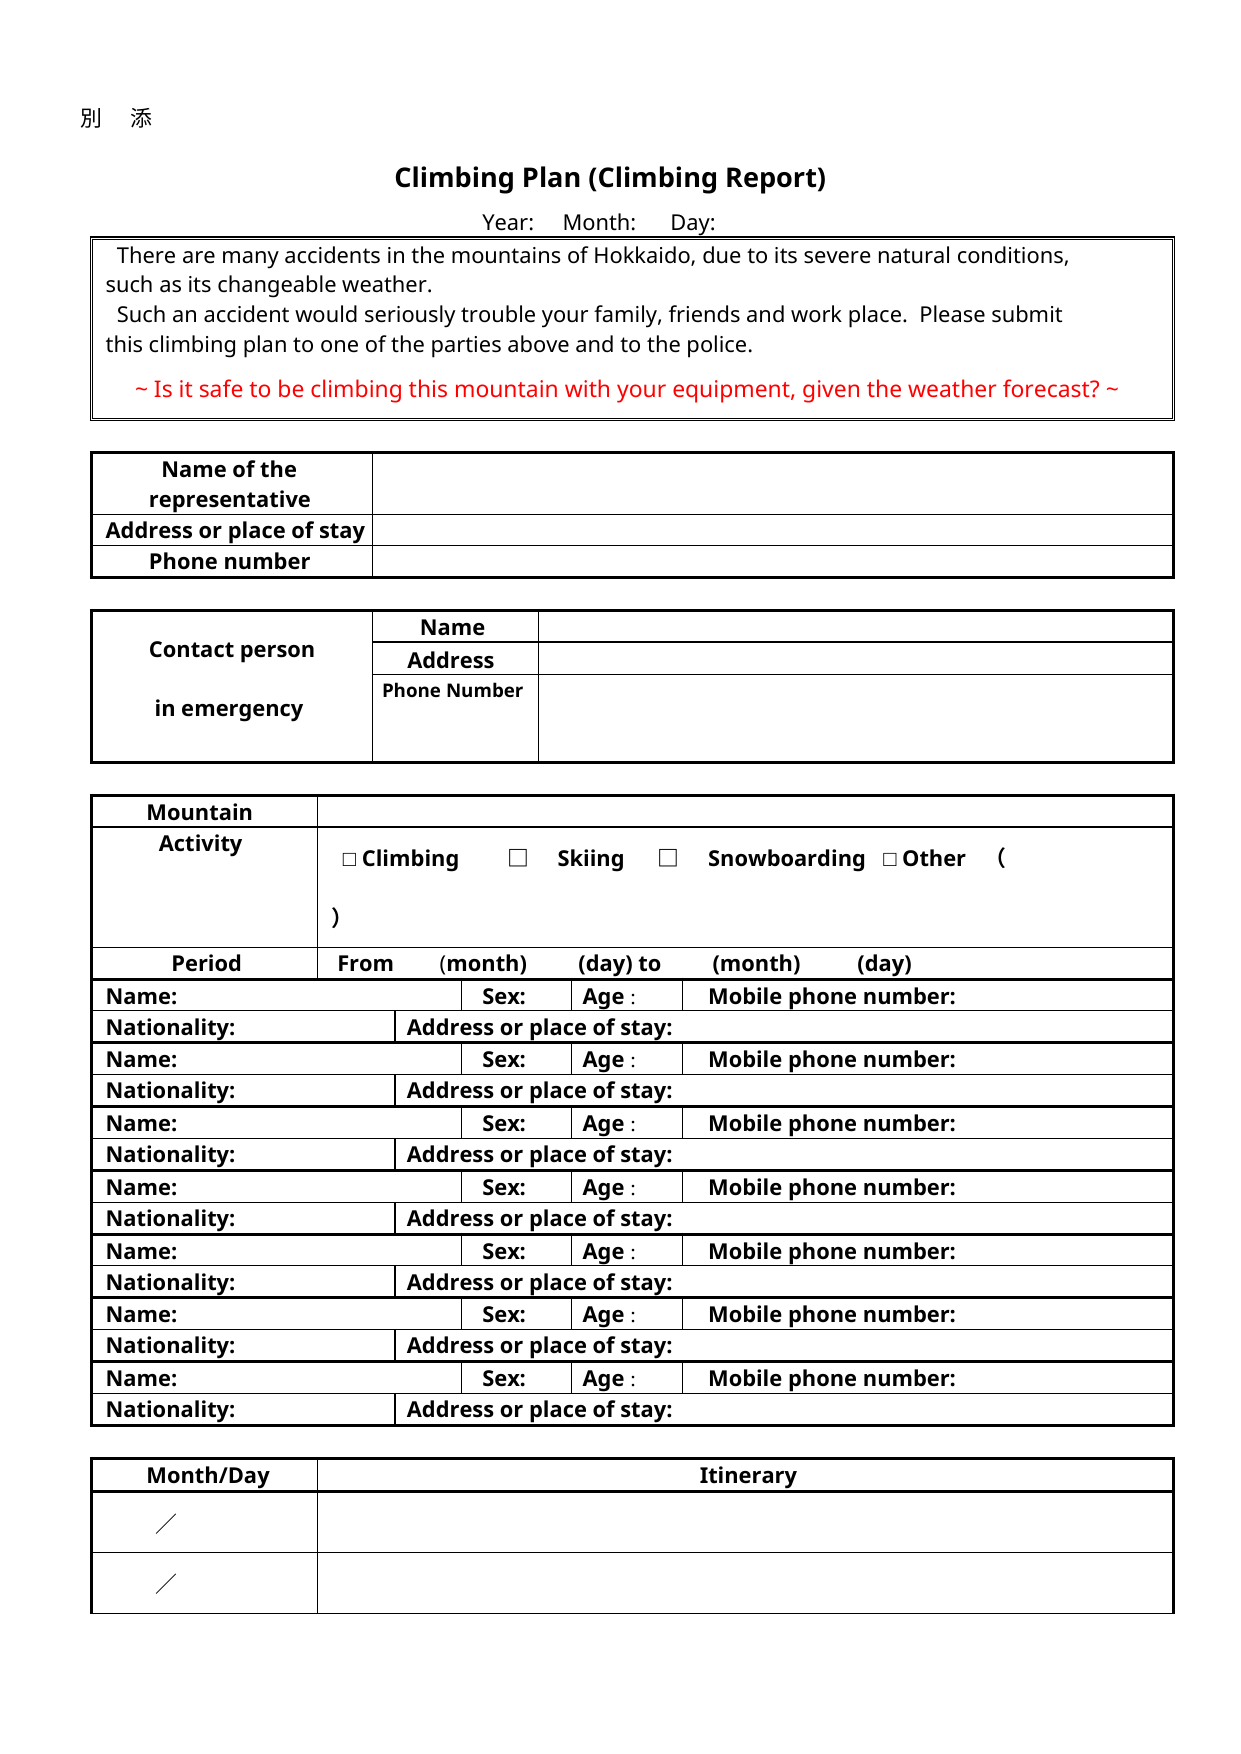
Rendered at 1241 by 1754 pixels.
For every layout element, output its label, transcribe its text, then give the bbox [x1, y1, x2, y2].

table_cell [539, 675, 1172, 761]
table_cell Name: [93, 1363, 461, 1393]
table_cell Sex: [462, 1044, 571, 1074]
table_cell Name: [93, 981, 461, 1010]
table_cell Nationality: [93, 1075, 394, 1105]
table_cell [539, 643, 1172, 674]
table_cell Address or place of stay: [396, 1139, 1172, 1169]
table_cell ／ [93, 1553, 317, 1613]
table_cell Nationality: [93, 1330, 394, 1360]
table_cell Age : [572, 1108, 682, 1138]
table_cell Address [373, 643, 538, 674]
table_cell Name: [93, 1108, 461, 1138]
table_cell Mobile phone number: [683, 1108, 1172, 1138]
table_cell Mobile phone number: [683, 1299, 1172, 1329]
table_cell □ Climbing □ Skiing □ Snowboarding □ Other（ ） [318, 828, 1172, 947]
table_header Contact person in emergency [93, 612, 372, 761]
table_cell Phone number [93, 546, 372, 576]
table_cell Name: [93, 1172, 461, 1202]
table_header Month/Day [93, 1460, 317, 1489]
table_cell Name: [93, 1236, 461, 1265]
table_cell Period [93, 948, 317, 977]
table_cell Address or place of stay: [396, 1075, 1172, 1105]
table_header There are many accidents in the mountains of Hokkaido, due to its severe natural conditions, such as its changeable weather. Such an accident would seriously trouble your family, friends and work place. Please submit this climbing plan to one of the parties above and to the police. ~ Is it safe to be climbing this mountain with your equipment, given the weather forecast? ~ [93, 240, 1172, 418]
text Year: Month: Day: [80, 207, 1160, 236]
table_cell ／ [93, 1493, 317, 1552]
table_header Itinerary [318, 1460, 1172, 1489]
table_cell Name: [93, 1044, 461, 1074]
table_cell Nationality: [93, 1203, 394, 1232]
table_cell Nationality: [93, 1139, 394, 1169]
table_cell Sex: [462, 1172, 571, 1202]
table_cell Address or place of stay: [396, 1266, 1172, 1296]
table_cell Age : [572, 1172, 682, 1202]
table_cell Sex: [462, 1299, 571, 1329]
table_cell Age : [572, 1363, 682, 1393]
table_cell Age : [572, 981, 682, 1010]
table_header [318, 797, 1172, 826]
table_header Name [373, 612, 538, 641]
table_cell [318, 1553, 1172, 1613]
table_cell Address or place of stay [93, 515, 372, 545]
table_cell Nationality: [93, 1394, 394, 1424]
table_cell [318, 1493, 1172, 1552]
table_cell Nationality: [93, 1011, 394, 1041]
table_header [539, 612, 1172, 641]
table_cell Sex: [462, 1236, 571, 1265]
table_cell Name: [93, 1299, 461, 1329]
table_cell Address or place of stay: [396, 1011, 1172, 1041]
table_cell Phone Number [373, 675, 538, 761]
table_header Name of the representative [93, 454, 372, 514]
table_header Mountain [93, 797, 317, 826]
table_cell Address or place of stay: [396, 1394, 1172, 1424]
table_cell Age : [572, 1236, 682, 1265]
table_cell Mobile phone number: [683, 1044, 1172, 1074]
table_cell Address or place of stay: [396, 1203, 1172, 1232]
table_cell [373, 515, 1172, 545]
table_cell Sex: [462, 981, 571, 1010]
table_cell Nationality: [93, 1266, 394, 1296]
table_cell [373, 546, 1172, 576]
table_cell Mobile phone number: [683, 1236, 1172, 1265]
table_cell Activity [93, 828, 317, 947]
table_cell From (month) (day) to (month) (day) [318, 948, 1172, 977]
table_cell Age : [572, 1299, 682, 1329]
table_cell Sex: [462, 1363, 571, 1393]
table_cell Age : [572, 1044, 682, 1074]
table_cell Sex: [462, 1108, 571, 1138]
text 別 添 [80, 87, 1160, 147]
table_cell Mobile phone number: [683, 1172, 1172, 1202]
table_cell Mobile phone number: [683, 1363, 1172, 1393]
table_cell Address or place of stay: [396, 1330, 1172, 1360]
table_header [373, 454, 1172, 514]
table_cell Mobile phone number: [683, 981, 1172, 1010]
text Climbing Plan (Climbing Report) [80, 147, 1160, 207]
